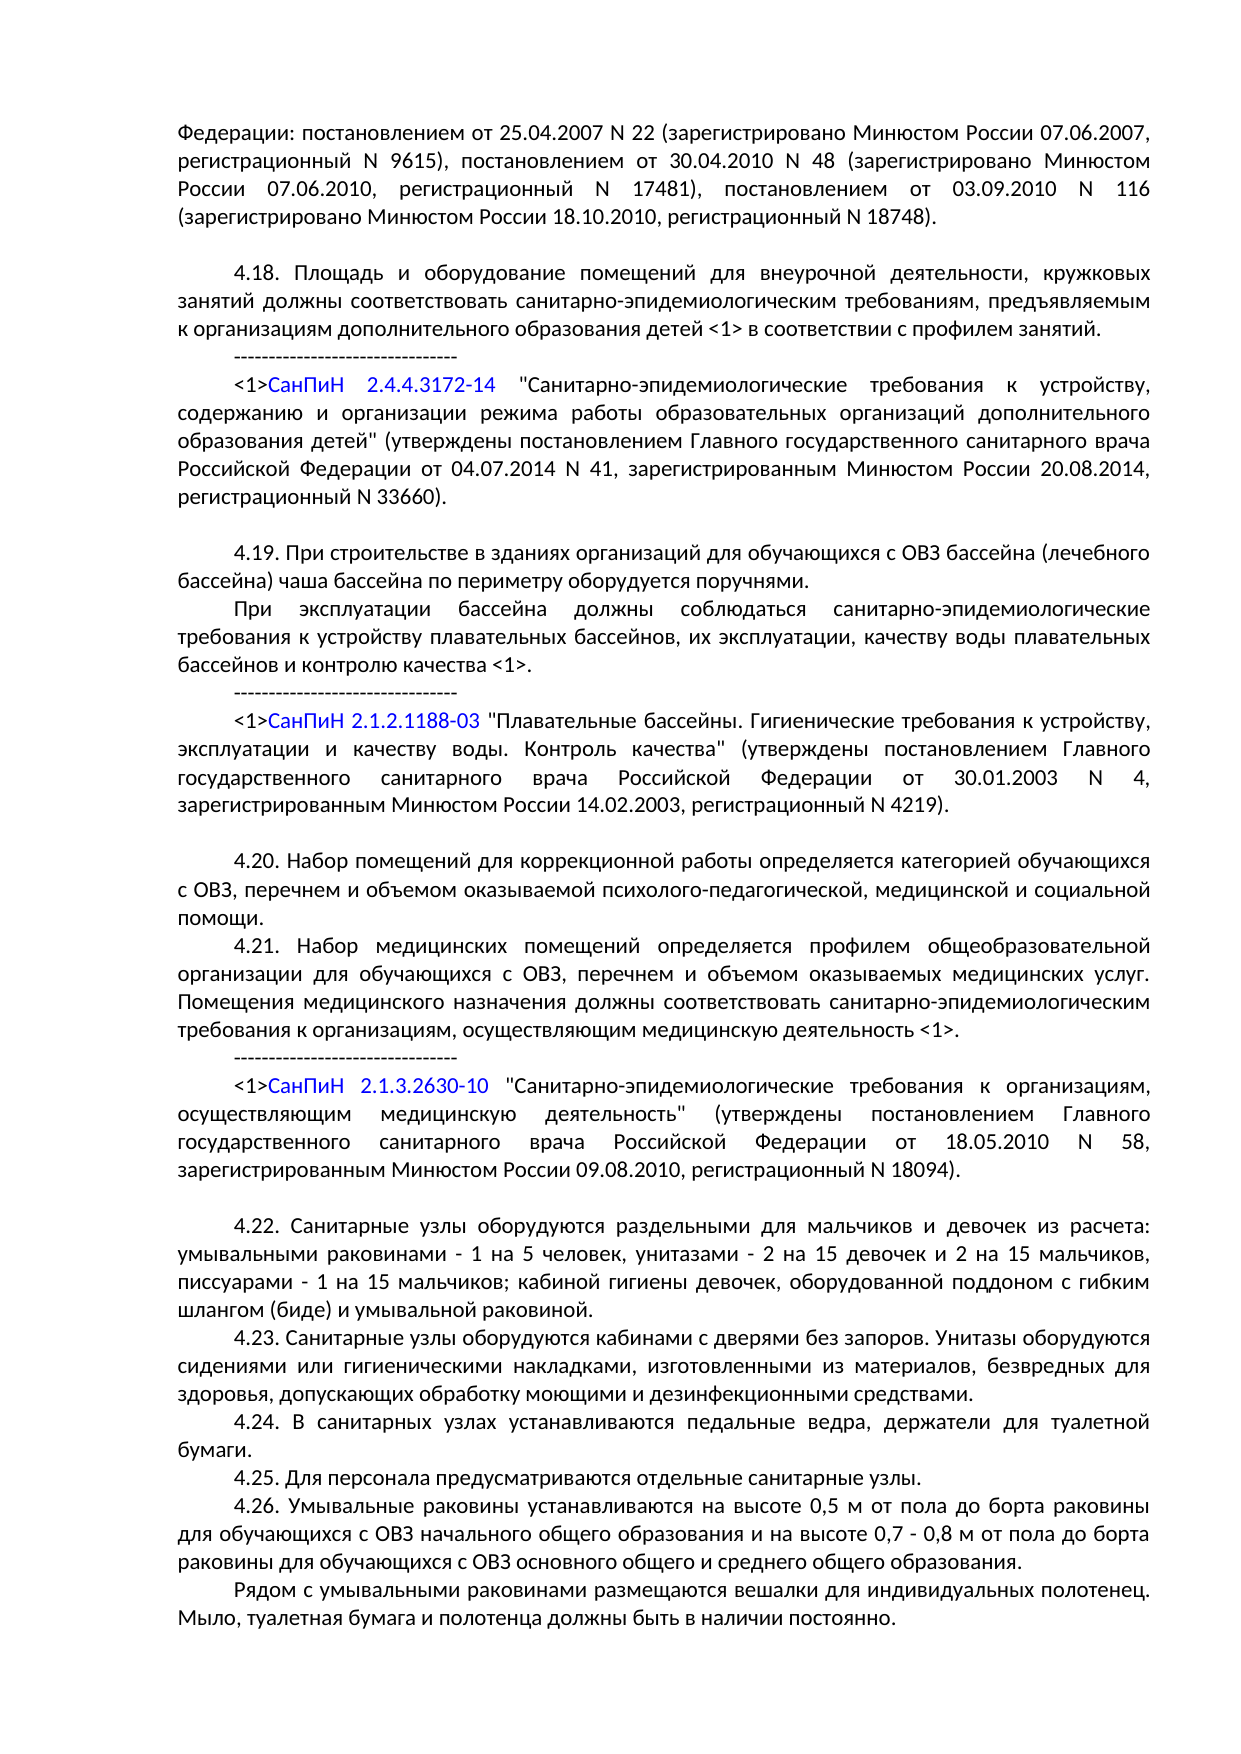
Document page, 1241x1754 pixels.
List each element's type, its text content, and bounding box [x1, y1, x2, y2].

text 4.24. В санитарных узлах устанавливаются педальные ведра, держатели для туалетной бумаги. [177, 1407, 1152, 1463]
text При эксплуатации бассейна должны соблюдаться санитарно-эпидемиологические требования к устройству плавательных бассейнов, их эксплуатации, качеству воды плавательных бассейнов и контролю качества <1>. [177, 594, 1152, 678]
text 4.19. При строительстве в зданиях организаций для обучающихся с ОВЗ бассейна (лечебного бассейна) чаша бассейна по периметру оборудуется поручнями. [177, 538, 1152, 594]
text 4.25. Для персонала предусматриваются отдельные санитарные узлы. [177, 1463, 1152, 1491]
text 4.26. Умывальные раковины устанавливаются на высоте 0,5 м от пола до борта раковины для обучающихся с ОВЗ начального общего образования и на высоте 0,7 - 0,8 м от пола до борта раковины для обучающихся с ОВЗ основного общего и среднего общего образования. [177, 1491, 1152, 1575]
text <1>СанПиН 2.1.3.2630-10 "Санитарно-эпидемиологические требования к организациям, осуществляющим медицинскую деятельность" (утверждены постановлением Главного государственного санитарного врача Российской Федерации от 18.05.2010 N 58, зарегистрированным Минюстом России 09.08.2010, регистрационный N 18094). [177, 1071, 1152, 1183]
text -------------------------------- [177, 1043, 1152, 1071]
text 4.22. Санитарные узлы оборудуются раздельными для мальчиков и девочек из расчета: умывальными раковинами - 1 на 5 человек, унитазами - 2 на 15 девочек и 2 на 15 мальчиков, писсуарами - 1 на 15 мальчиков; кабиной гигиены девочек, оборудованной поддоном с гибким шлангом (биде) и умывальной раковиной. [177, 1211, 1152, 1323]
text 4.20. Набор помещений для коррекционной работы определяется категорией обучающихся с ОВЗ, перечнем и объемом оказываемой психолого-педагогической, медицинской и социальной помощи. [177, 847, 1152, 931]
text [177, 118, 1152, 230]
text 4.18. Площадь и оборудование помещений для внеурочной деятельности, кружковых занятий должны соответствовать санитарно-эпидемиологическим требованиям, предъявляемым к организациям дополнительного образования детей <1> в соответствии с профилем занятий. [177, 258, 1152, 342]
text <1>СанПиН 2.4.4.3172-14 "Санитарно-эпидемиологические требования к устройству, содержанию и организации режима работы образовательных организаций дополнительного образования детей" (утверждены постановлением Главного государственного санитарного врача Российской Федерации от 04.07.2014 N 41, зарегистрированным Минюстом России 20.08.2014, регистрационный N 33660). [177, 370, 1152, 510]
text <1>СанПиН 2.1.2.1188-03 "Плавательные бассейны. Гигиенические требования к устройству, эксплуатации и качеству воды. Контроль качества" (утверждены постановлением Главного государственного санитарного врача Российской Федерации от 30.01.2003 N 4, зарегистрированным Минюстом России 14.02.2003, регистрационный N 4219). [177, 707, 1152, 819]
text Рядом с умывальными раковинами размещаются вешалки для индивидуальных полотенец. Мыло, туалетная бумага и полотенца должны быть в наличии постоянно. [177, 1575, 1152, 1631]
text -------------------------------- [177, 342, 1152, 370]
text -------------------------------- [177, 678, 1152, 707]
text 4.23. Санитарные узлы оборудуются кабинами с дверями без запоров. Унитазы оборудуются сидениями или гигиеническими накладками, изготовленными из материалов, безвредных для здоровья, допускающих обработку моющими и дезинфекционными средствами. [177, 1323, 1152, 1407]
text 4.21. Набор медицинских помещений определяется профилем общеобразовательной организации для обучающихся с ОВЗ, перечнем и объемом оказываемых медицинских услуг. Помещения медицинского назначения должны соответствовать санитарно-эпидемиологическим требования к организациям, осуществляющим медицинскую деятельность <1>. [177, 931, 1152, 1043]
